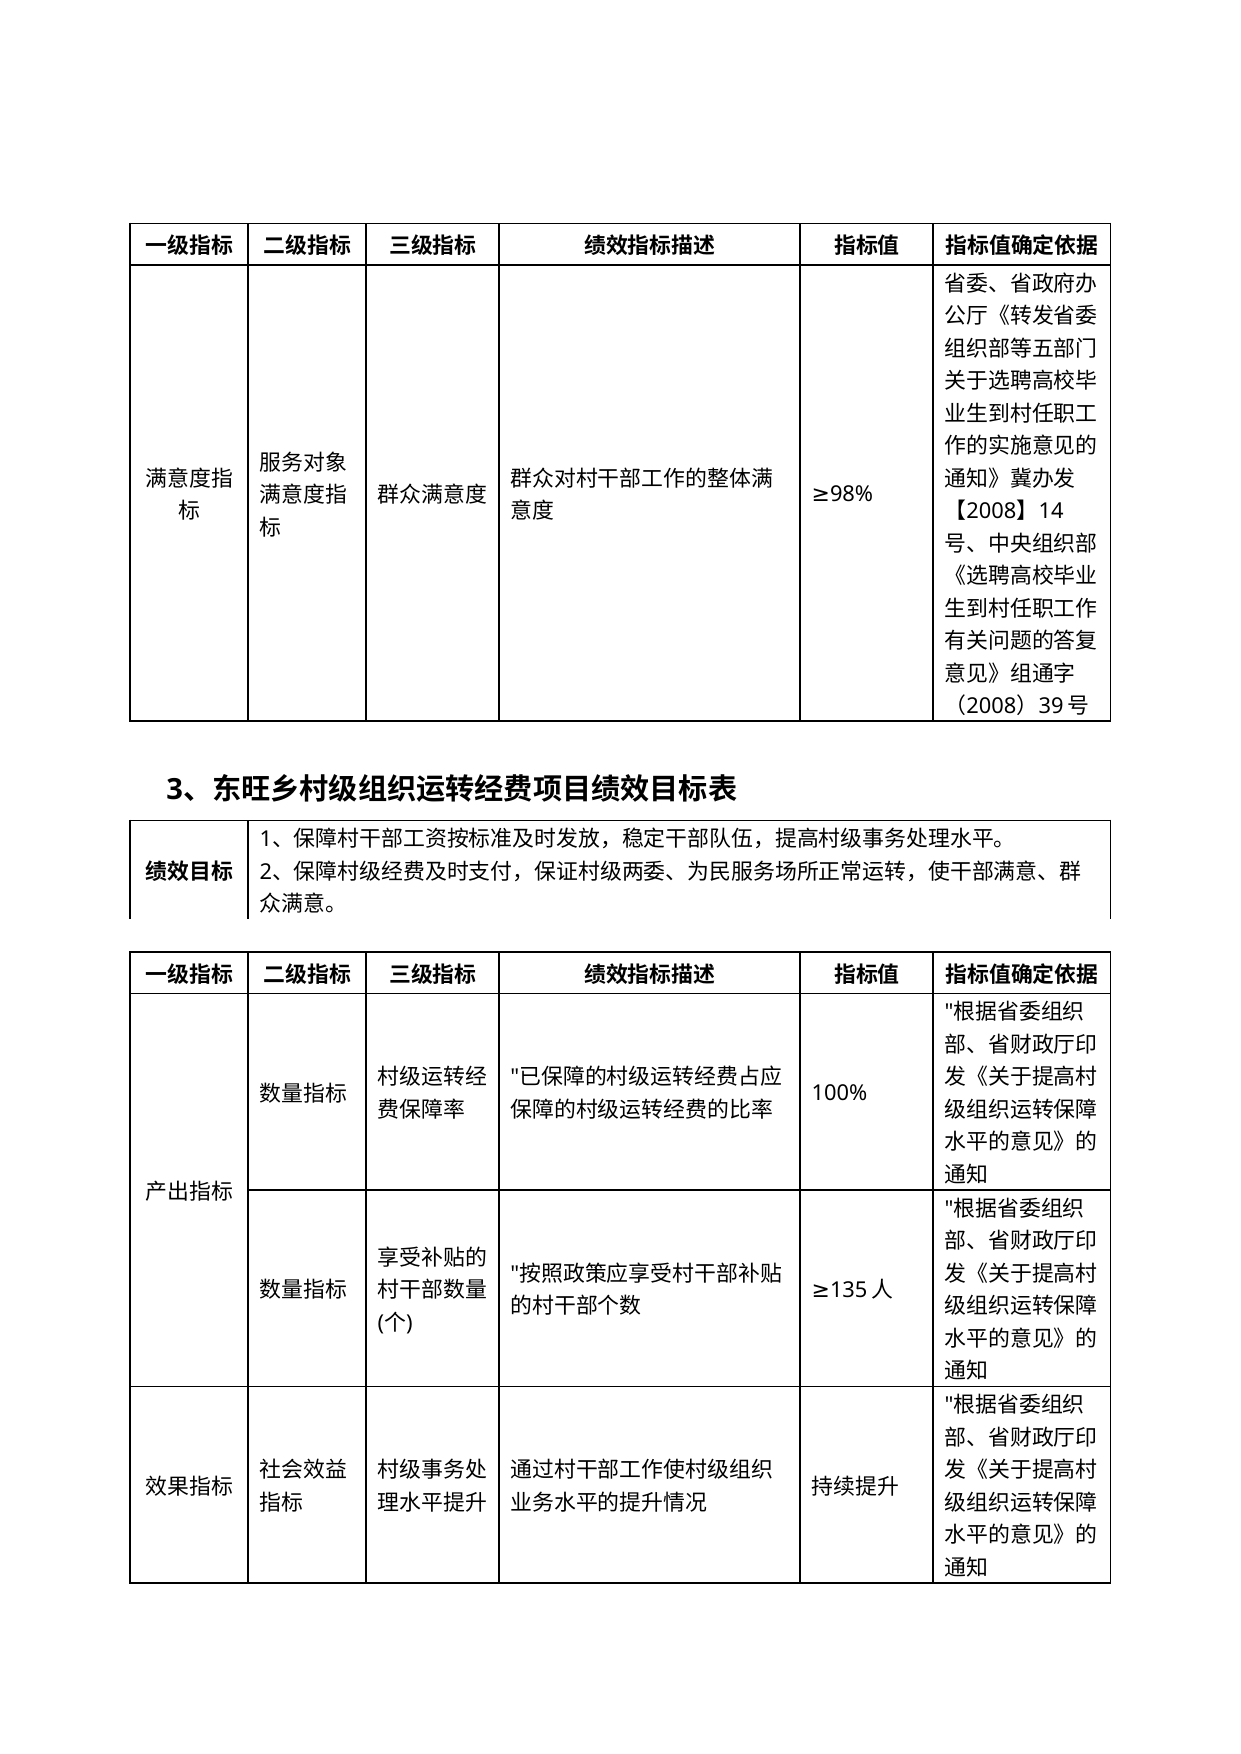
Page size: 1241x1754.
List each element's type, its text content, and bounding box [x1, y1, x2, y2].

table_cell 数量指标 [249, 1191, 365, 1386]
table_header 指标值确定依据 [934, 224, 1110, 264]
table_cell "根据省委组织部、省财政厅印发《关于提高村级组织运转保障水平的意见》的通知 [934, 1191, 1110, 1386]
table_cell ≥98% [801, 266, 932, 720]
table_header 绩效指标描述 [500, 953, 799, 992]
table_header 指标值 [801, 224, 932, 264]
table_cell 社会效益指标 [249, 1387, 365, 1582]
table_cell 持续提升 [801, 1387, 932, 1582]
table_cell 100% [801, 994, 932, 1189]
table_cell 村级事务处理水平提升 [367, 1387, 498, 1582]
table_header 指标值确定依据 [934, 953, 1110, 992]
text 3、东旺乡村级组织运转经费项目绩效目标表 [136, 754, 1104, 819]
table_cell 产出指标 [131, 994, 247, 1386]
table_header 一级指标 [131, 953, 247, 992]
table_cell 群众对村干部工作的整体满意度 [500, 266, 799, 720]
table_cell "根据省委组织部、省财政厅印发《关于提高村级组织运转保障水平的意见》的通知 [934, 994, 1110, 1189]
table_cell 村级运转经费保障率 [367, 994, 498, 1189]
table_cell 服务对象满意度指标 [249, 266, 365, 720]
table_header 1、保障村干部工资按标准及时发放，稳定干部队伍，提高村级事务处理水平。 2、保障村级经费及时支付，保证村级两委、为民服务场所正常运转，使干部满意、群众满意。 [249, 821, 1110, 918]
table_cell 群众满意度 [367, 266, 498, 720]
table_header 绩效指标描述 [500, 224, 799, 264]
table_cell ≥135人 [801, 1191, 932, 1386]
table_header 绩效目标 [131, 821, 247, 918]
table_cell 数量指标 [249, 994, 365, 1189]
table_cell 享受补贴的村干部数量(个) [367, 1191, 498, 1386]
table_header 一级指标 [131, 224, 247, 264]
table_cell 满意度指标 [131, 266, 247, 720]
table_header 指标值 [801, 953, 932, 992]
table_cell 通过村干部工作使村级组织业务水平的提升情况 [500, 1387, 799, 1582]
table_cell 效果指标 [131, 1387, 247, 1582]
table_header 二级指标 [249, 953, 365, 992]
table_header 二级指标 [249, 224, 365, 264]
table_header 三级指标 [367, 953, 498, 992]
table_cell "根据省委组织部、省财政厅印发《关于提高村级组织运转保障水平的意见》的通知 [934, 1387, 1110, 1582]
table_cell "已保障的村级运转经费占应保障的村级运转经费的比率 [500, 994, 799, 1189]
table_cell 省委、省政府办公厅《转发省委组织部等五部门关于选聘高校毕业生到村任职工作的实施意见的通知》冀办发【2008】14号、中央组织部《选聘高校毕业生到村任职工作有关问题的答复意见》组通字（2008）39号 [934, 266, 1110, 720]
table_header 三级指标 [367, 224, 498, 264]
table_cell "按照政策应享受村干部补贴的村干部个数 [500, 1191, 799, 1386]
